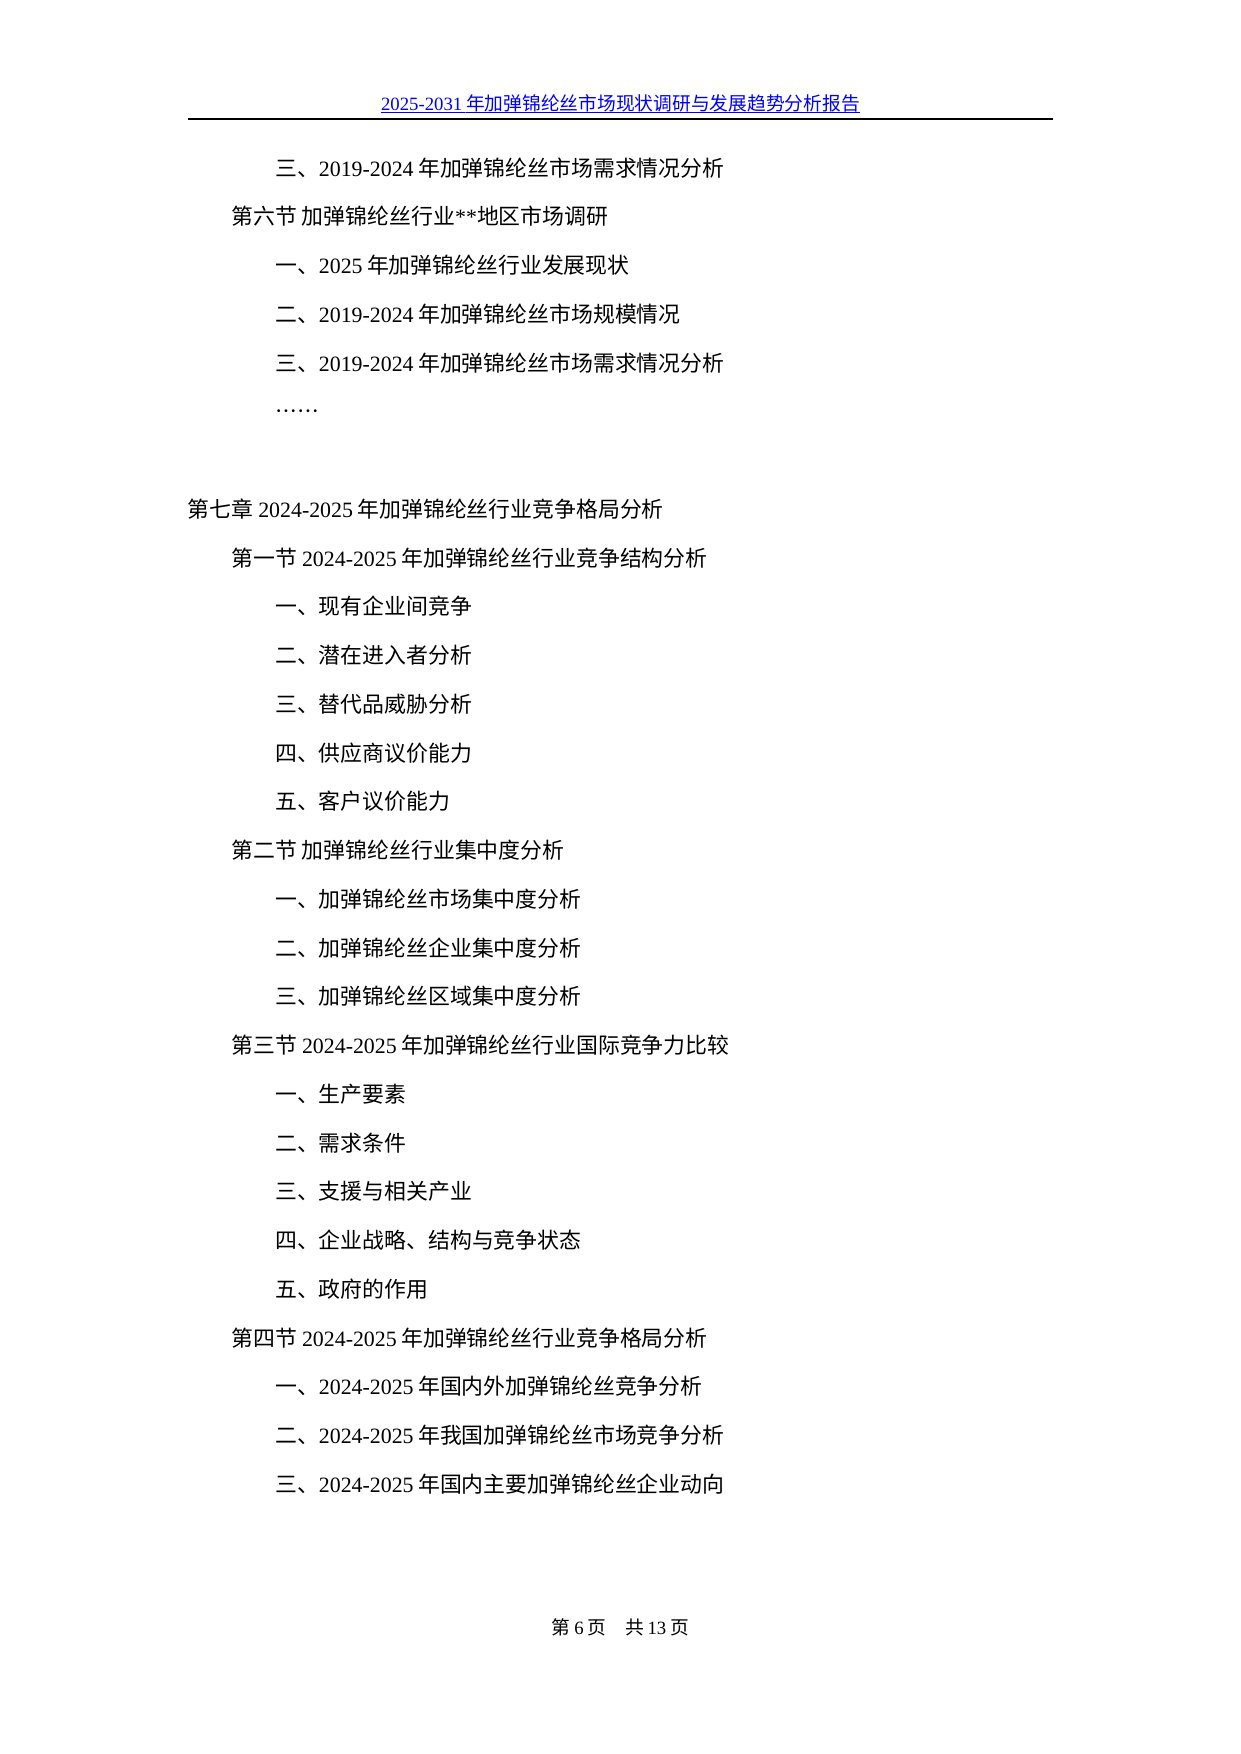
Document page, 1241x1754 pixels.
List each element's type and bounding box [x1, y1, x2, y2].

text [187, 150, 1053, 1499]
